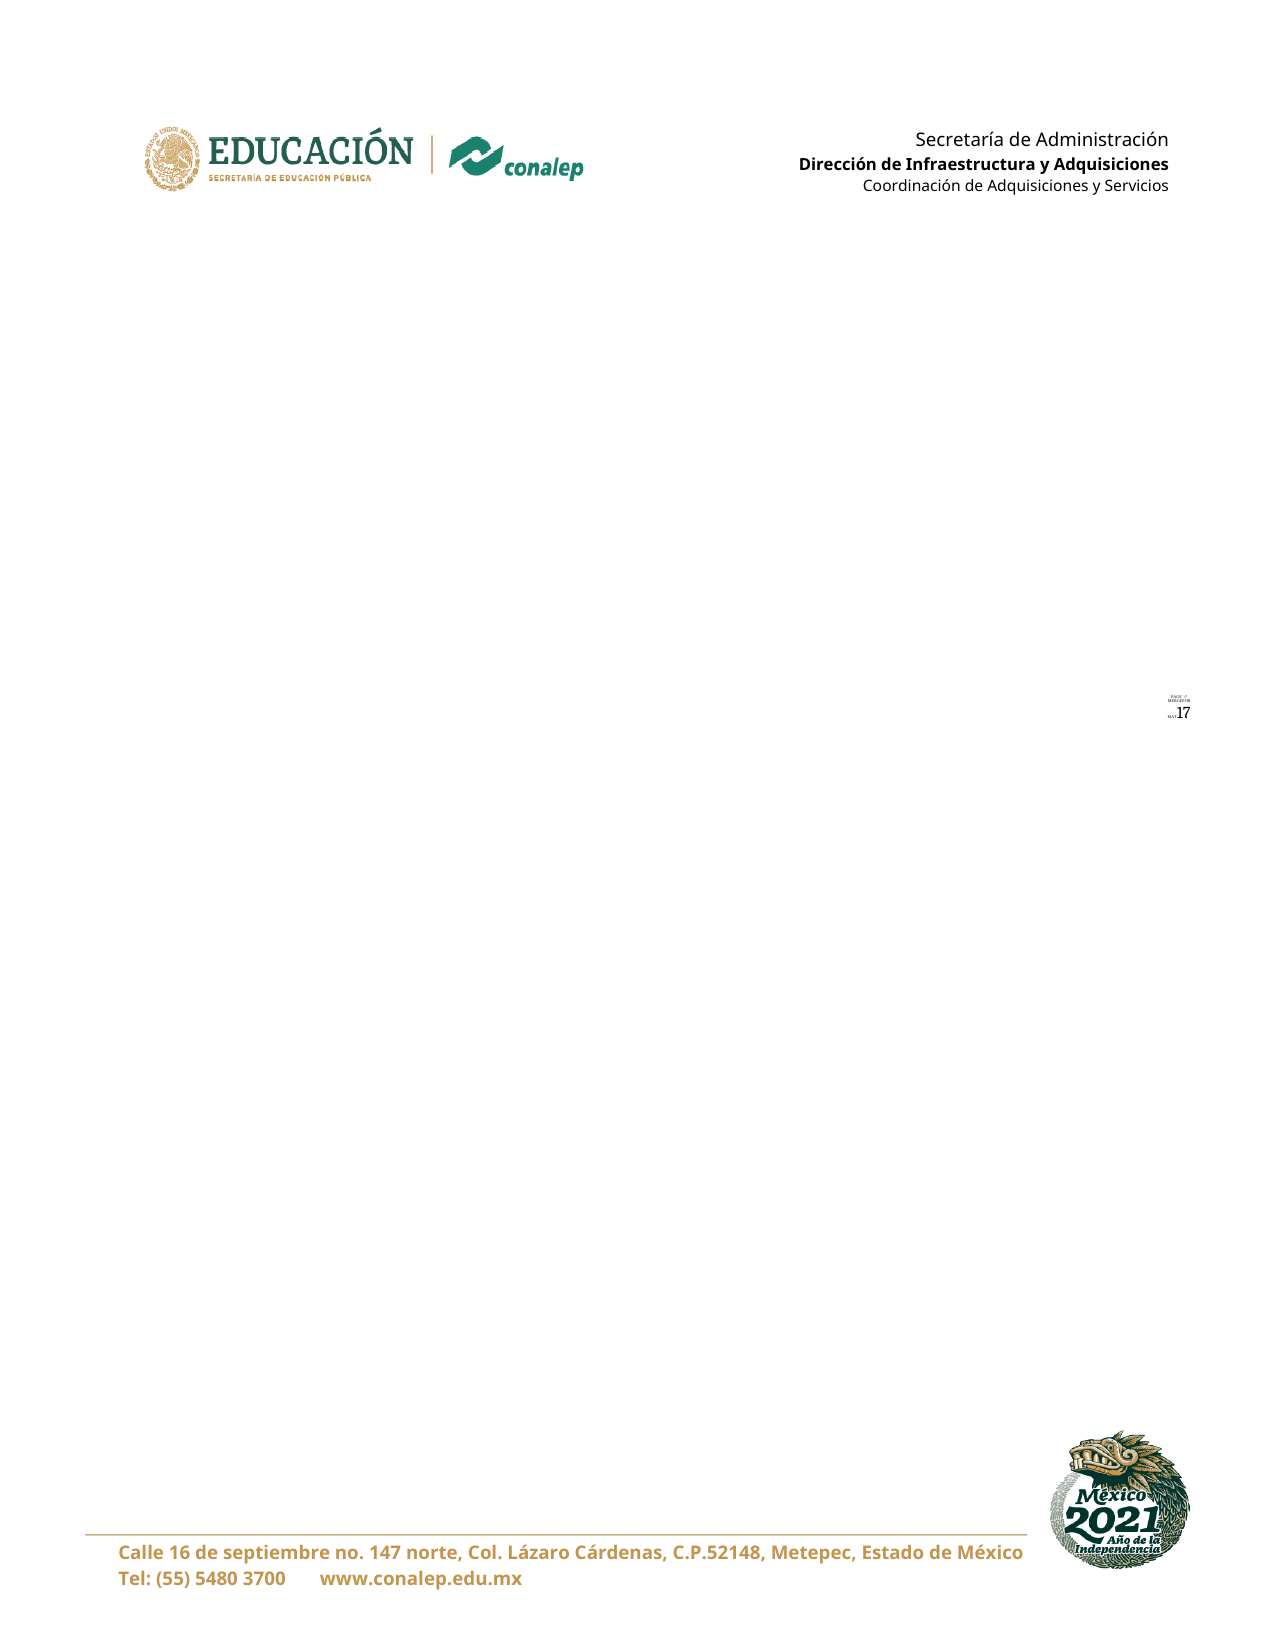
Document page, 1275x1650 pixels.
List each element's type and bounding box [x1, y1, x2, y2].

picture [109, 111, 613, 209]
picture [19, 1413, 1256, 1597]
